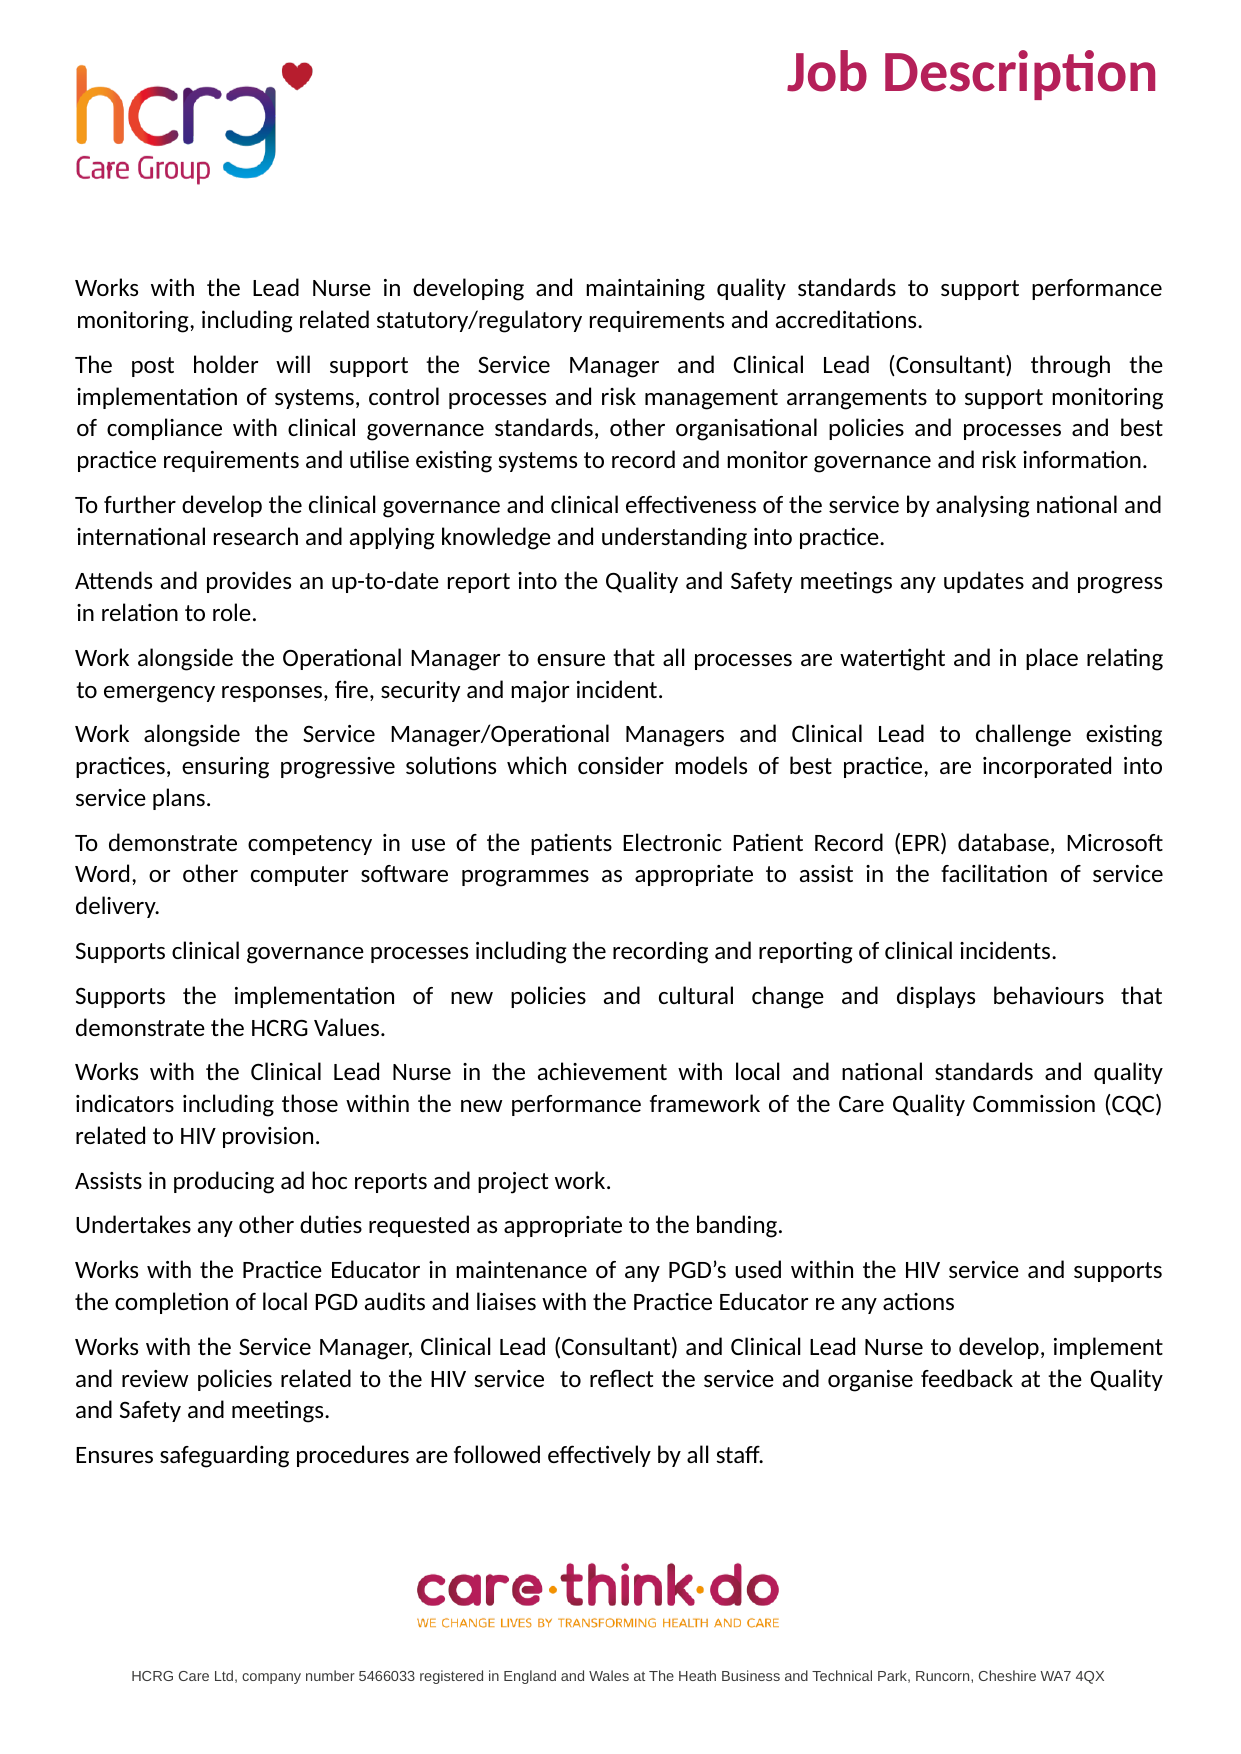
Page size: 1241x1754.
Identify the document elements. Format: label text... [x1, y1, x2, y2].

text Attends and provides an up-to-date report into the Quality and Safety meetings any updates and progress in relation to role. [75, 566, 1164, 628]
text Work alongside the Service Manager/Operational Managers and Clinical Lead to challenge existing practices, ensuring progressive solutions which consider models of best practice, are incorporated into service plans. [75, 719, 1164, 812]
text Works with the Lead Nurse in developing and maintaining quality standards to support performance monitoring, including related statutory/regulatory requirements and accreditations. [75, 272, 1164, 335]
text Works with the Practice Educator in maintenance of any PGD’s used within the HIV service and supports the completion of local PGD audits and liaises with the Practice Educator re any actions [75, 1254, 1164, 1317]
text Assists in producing ad hoc reports and project work. [75, 1165, 1164, 1195]
text Undertakes any other duties requested as appropriate to the banding. [75, 1210, 1164, 1240]
text The post holder will support the Service Manager and Clinical Lead (Consultant) through the implementation of systems, control processes and risk management arrangements to support monitoring of compliance with clinical governance standards, other organisational policies and processes and best practice requirements and utilise existing systems to record and monitor governance and risk information. [75, 349, 1164, 474]
text To further develop the clinical governance and clinical effectiveness of the service by analysing national and international research and applying knowledge and understanding into practice. [75, 489, 1164, 551]
text Supports the implementation of new policies and cultural change and displays behaviours that demonstrate the HCRG Values. [75, 980, 1164, 1042]
text To demonstrate competency in use of the patients Electronic Patient Record (EPR) database, Microsoft Word, or other computer software programmes as appropriate to assist in the facilitation of service delivery. [75, 827, 1164, 921]
text Ensures safeguarding procedures are followed effectively by all staff. [75, 1439, 1164, 1470]
text Work alongside the Operational Manager to ensure that all processes are watertight and in place relating to emergency responses, fire, security and major incident. [75, 642, 1164, 704]
picture [55, 35, 325, 205]
text Works with the Service Manager, Clinical Lead (Consultant) and Clinical Lead Nurse to develop, implement and review policies related to the HIV service to reflect the service and organise feedback at the Quality and Safety and meetings. [75, 1331, 1164, 1425]
picture [385, 1558, 810, 1633]
text Supports clinical governance processes including the recording and reporting of clinical incidents. [75, 935, 1164, 966]
text Works with the Clinical Lead Nurse in the achievement with local and national standards and quality indicators including those within the new performance framework of the Care Quality Commission (CQC) related to HIV provision. [75, 1057, 1164, 1150]
